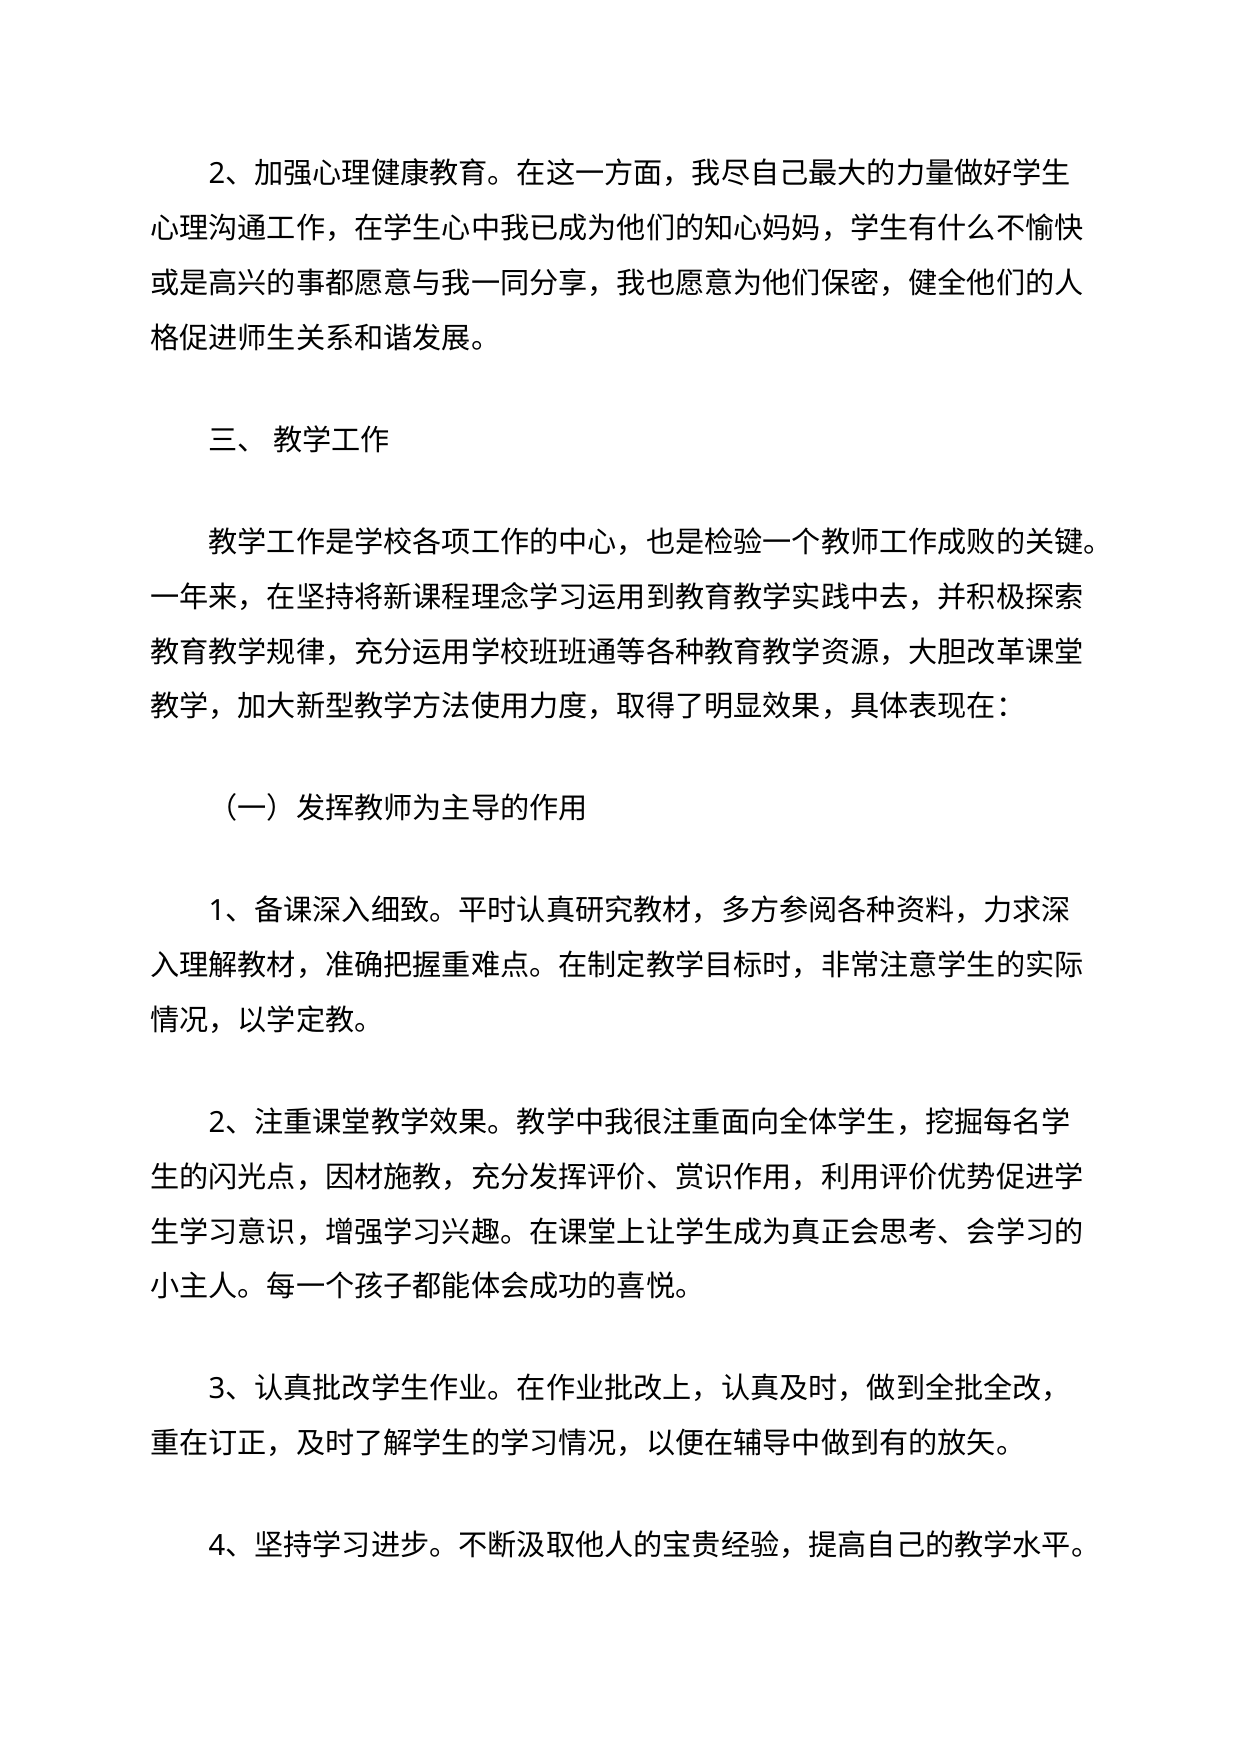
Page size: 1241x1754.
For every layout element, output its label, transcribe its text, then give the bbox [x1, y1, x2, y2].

text 4、坚持学习进步。不断汲取他人的宝贵经验，提高自己的教学水平。 [150, 1522, 1090, 1564]
text 3、认真批改学生作业。在作业批改上，认真及时，做到全批全改，重在订正，及时了解学生的学习情况，以便在辅导中做到有的放矢。 [150, 1365, 1090, 1462]
text 教学工作是学校各项工作的中心，也是检验一个教师工作成败的关键。一年来，在坚持将新课程理念学习运用到教育教学实践中去，并积极探索教育教学规律，充分运用学校班班通等各种教育教学资源，大胆改革课堂教学，加大新型教学方法使用力度，取得了明显效果，具体表现在： [150, 518, 1090, 725]
text （一）发挥教师为主导的作用 [150, 785, 1090, 827]
text 1、备课深入细致。平时认真研究教材，多方参阅各种资料，力求深入理解教材，准确把握重难点。在制定教学目标时，非常注意学生的实际情况，以学定教。 [150, 887, 1090, 1039]
text 三、 教学工作 [150, 417, 1090, 459]
text 2、注重课堂教学效果。教学中我很注重面向全体学生，挖掘每名学生的闪光点，因材施教，充分发挥评价、赏识作用，利用评价优势促进学生学习意识，增强学习兴趣。在课堂上让学生成为真正会思考、会学习的小主人。每一个孩子都能体会成功的喜悦。 [150, 1098, 1090, 1305]
text 2、加强心理健康教育。在这一方面，我尽自己最大的力量做好学生心理沟通工作，在学生心中我已成为他们的知心妈妈，学生有什么不愉快或是高兴的事都愿意与我一同分享，我也愿意为他们保密，健全他们的人格促进师生关系和谐发展。 [150, 150, 1090, 357]
